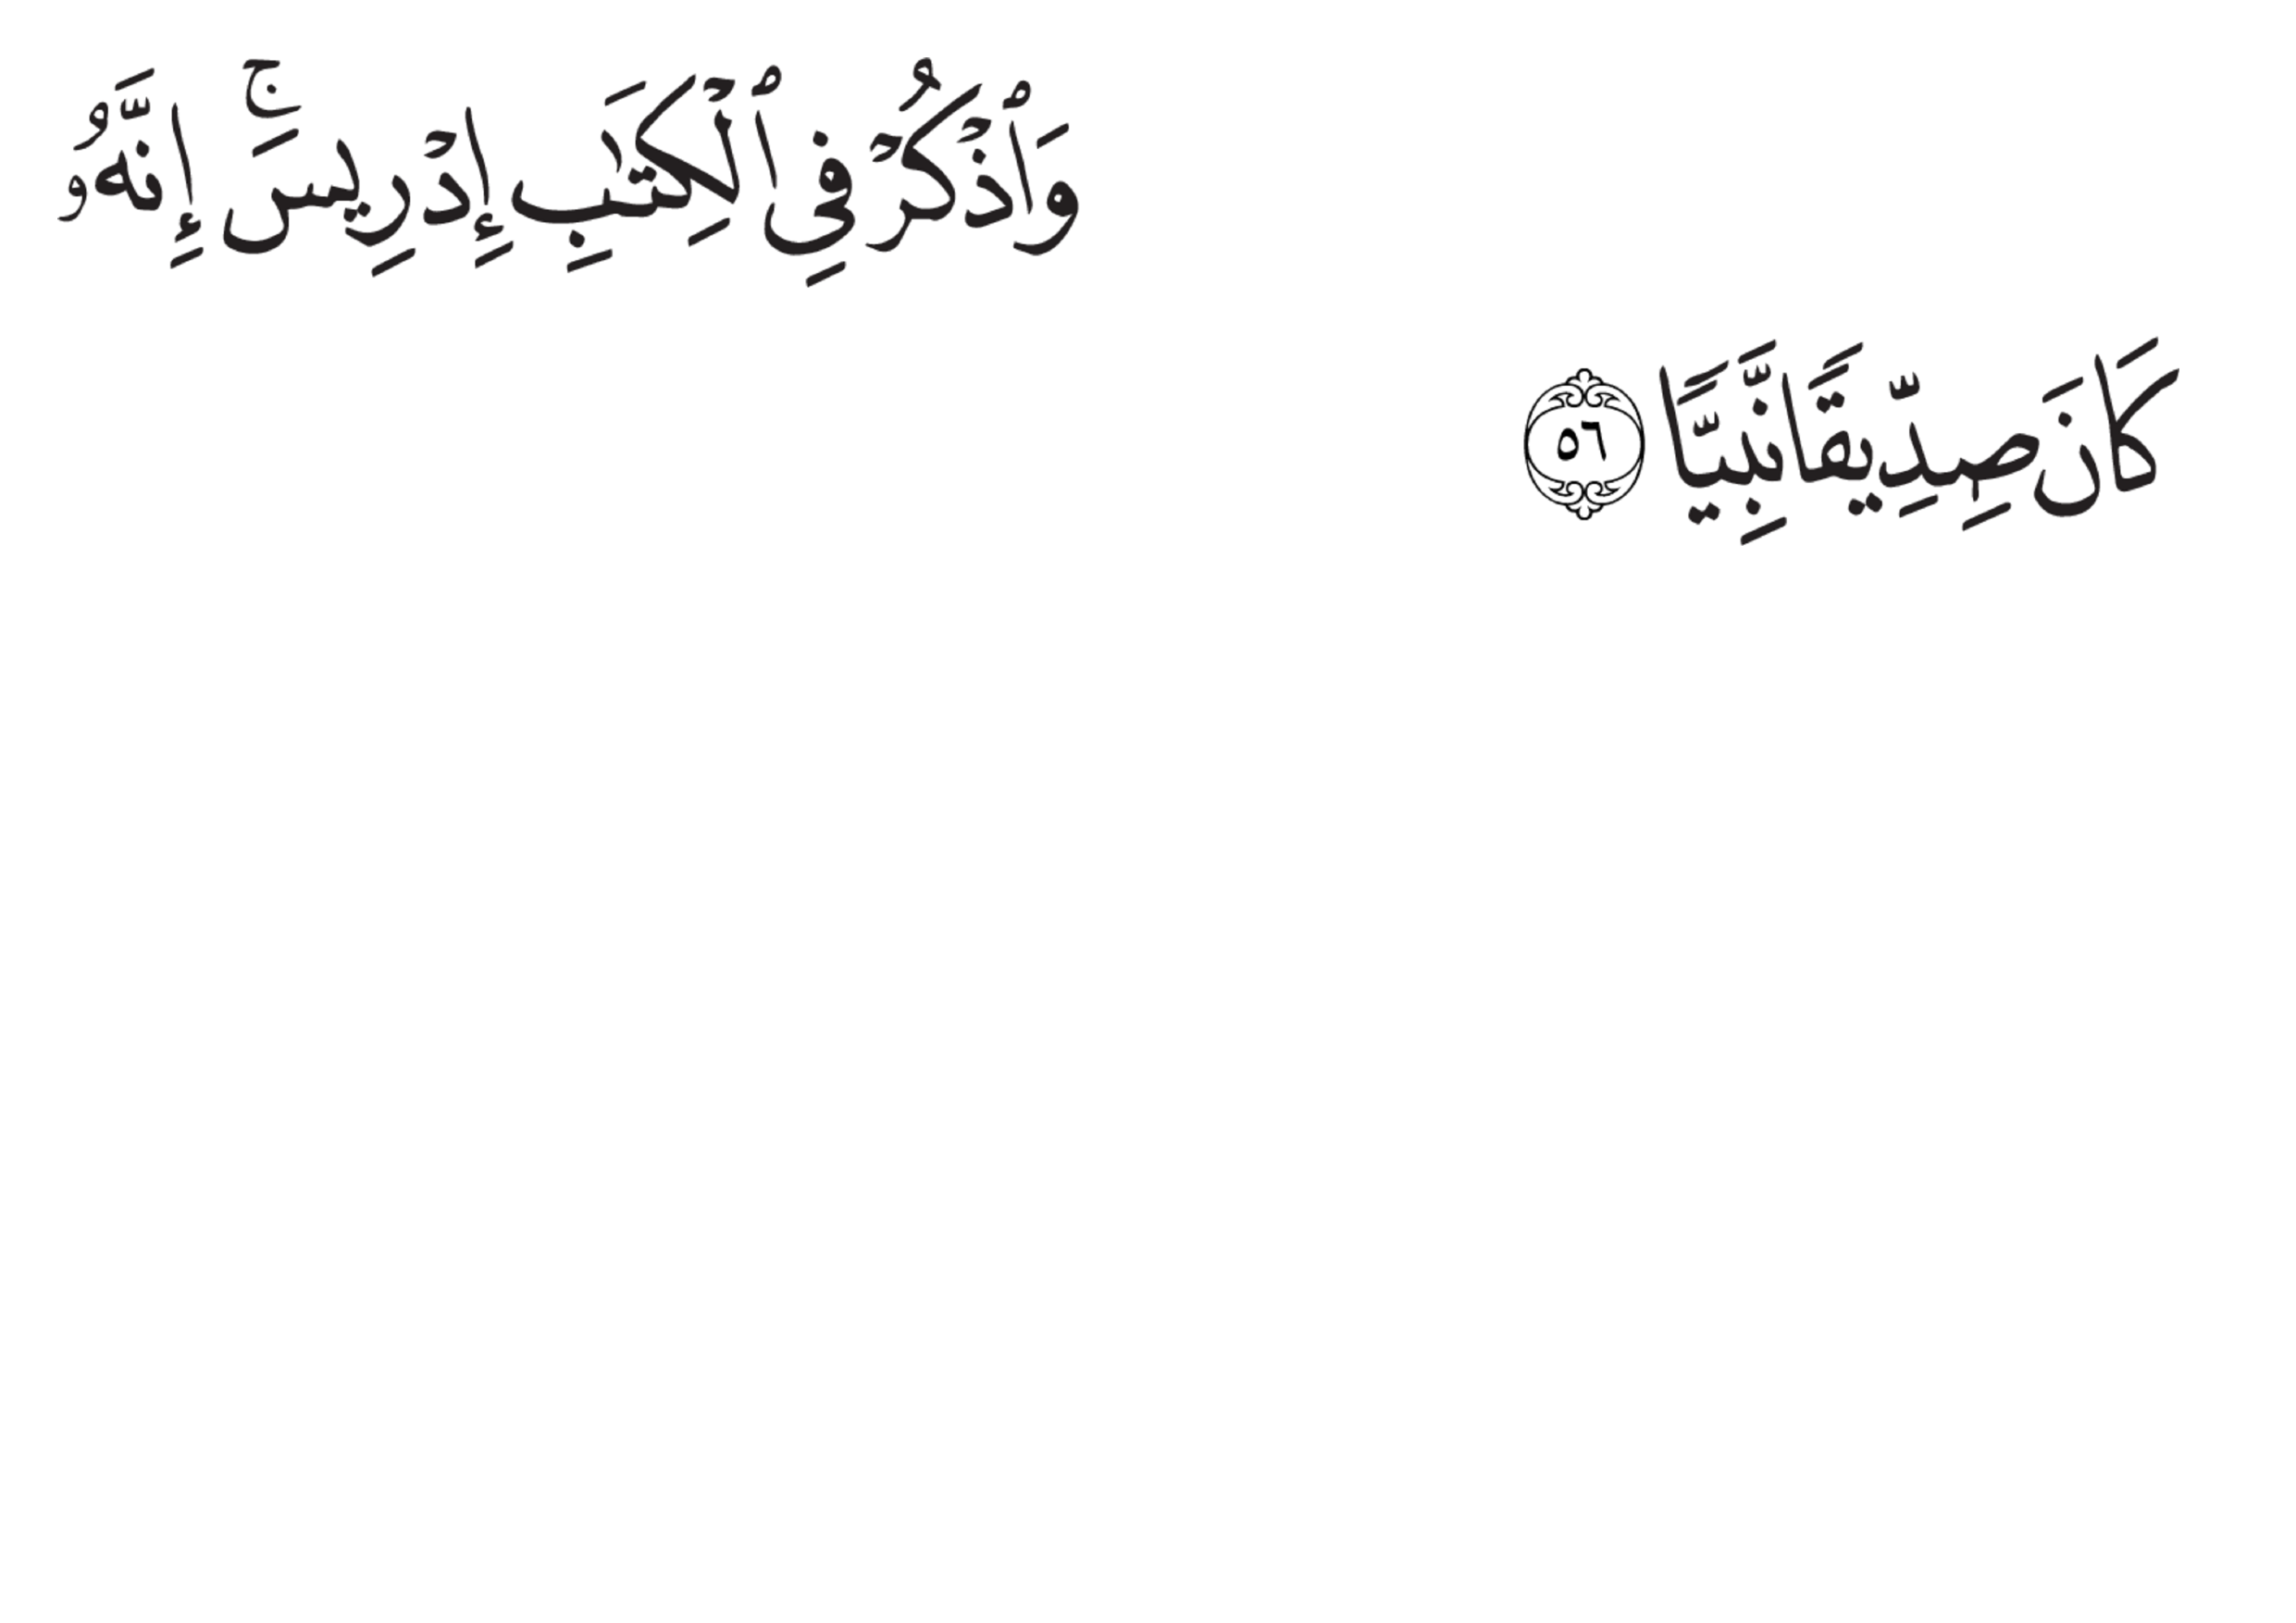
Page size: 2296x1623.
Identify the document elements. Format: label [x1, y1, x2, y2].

picture [57, 57, 2179, 546]
